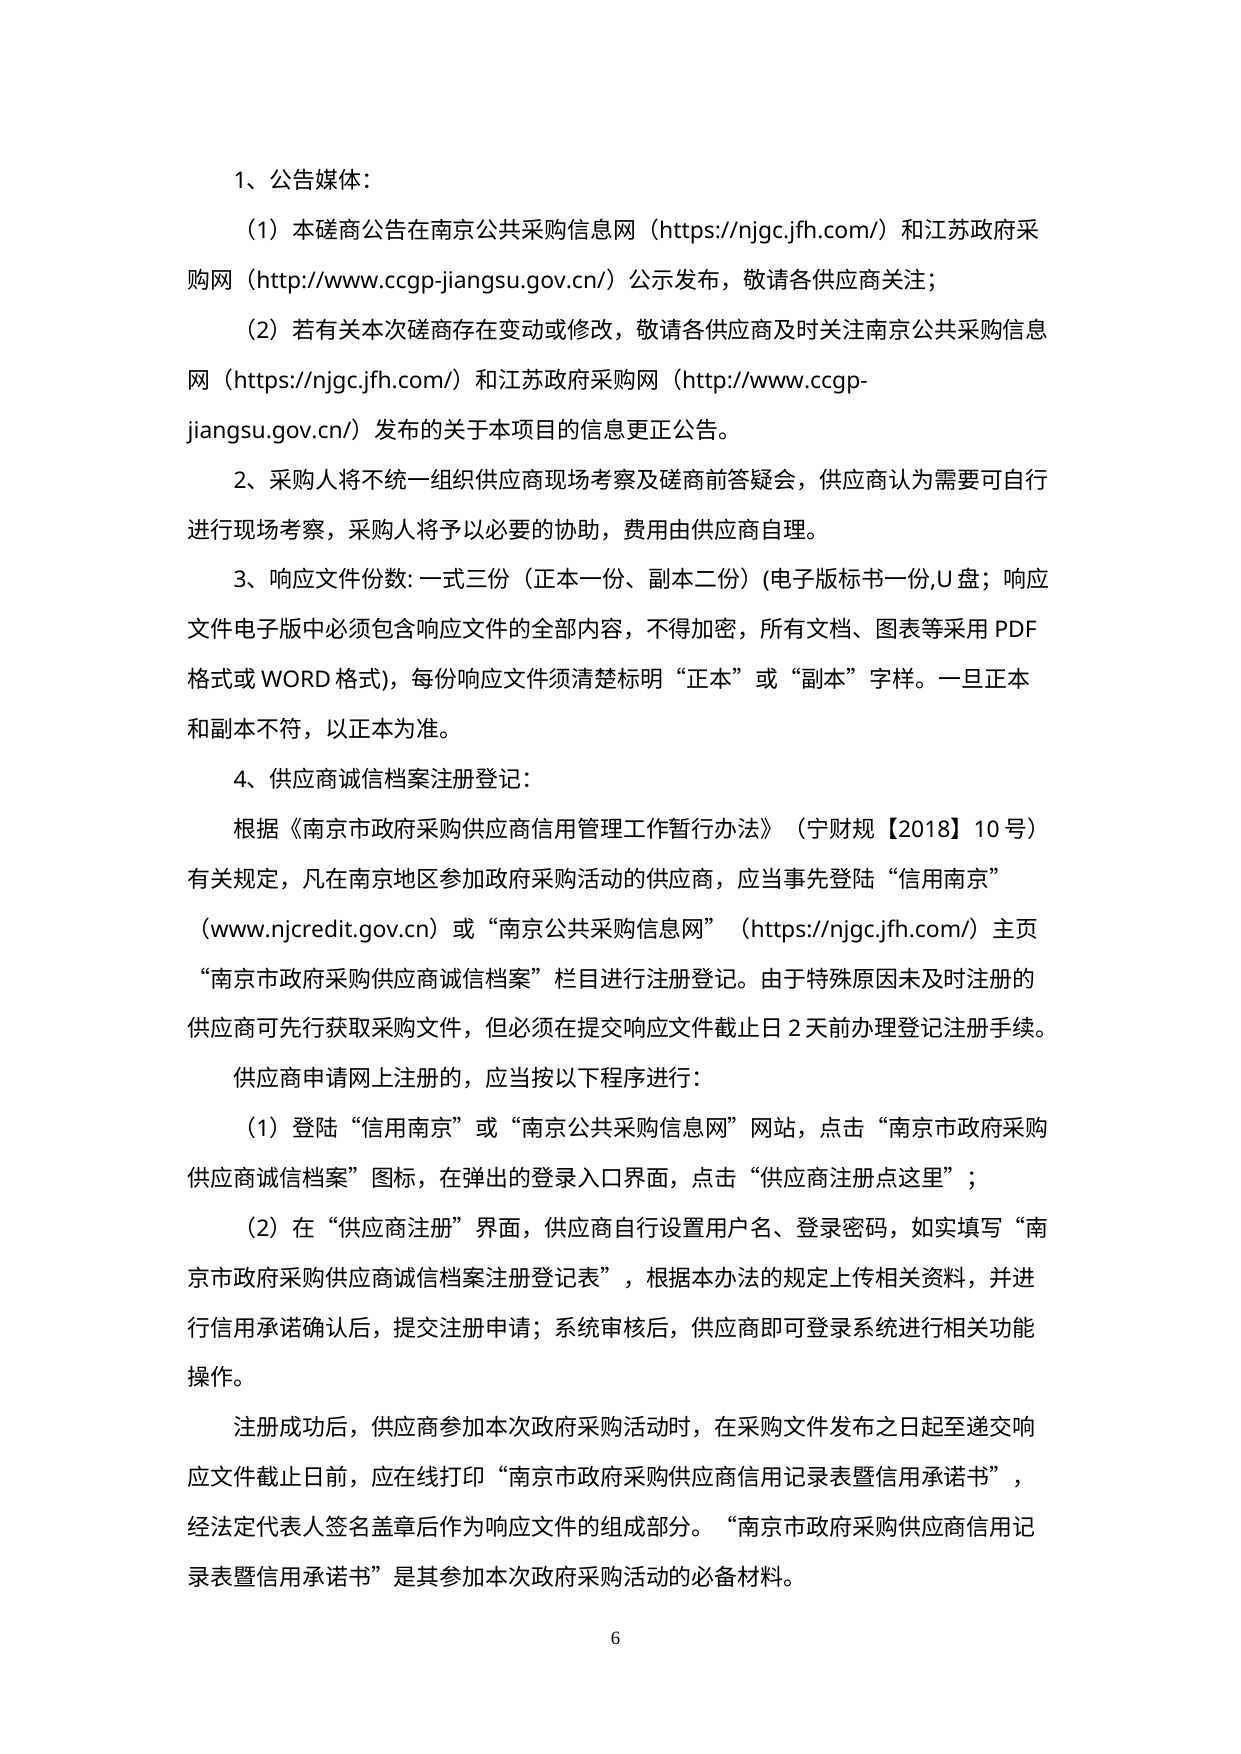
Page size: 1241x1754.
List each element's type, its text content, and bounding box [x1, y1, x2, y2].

text （1）登陆“信用南京”或“南京公共采购信息网”网站，点击“南京市政府采购供应商诚信档案”图标，在弹出的登录入口界面，点击“供应商注册点这里”； [187, 1110, 1053, 1193]
text 3、响应文件份数: 一式三份（正本一份、副本二份）(电子版标书一份,U盘；响应文件电子版中必须包含响应文件的全部内容，不得加密，所有文档、图表等采用PDF格式或WORD格式)，每份响应文件须清楚标明“正本”或“副本”字样。一旦正本和副本不符，以正本为准。 [187, 561, 1053, 744]
text 1、公告媒体： [187, 162, 1053, 195]
text （2）若有关本次磋商存在变动或修改，敬请各供应商及时关注南京公共采购信息网（https://njgc.jfh.com/）和江苏政府采购网（http://www.ccgp-jiangsu.gov.cn/）发布的关于本项目的信息更正公告。 [187, 312, 1053, 445]
text （2）在“供应商注册”界面，供应商自行设置用户名、登录密码，如实填写“南京市政府采购供应商诚信档案注册登记表”，根据本办法的规定上传相关资料，并进行信用承诺确认后，提交注册申请；系统审核后，供应商即可登录系统进行相关功能操作。 [187, 1210, 1053, 1392]
text 注册成功后，供应商参加本次政府采购活动时，在采购文件发布之日起至递交响应文件截止日前，应在线打印“南京市政府采购供应商信用记录表暨信用承诺书”，经法定代表人签名盖章后作为响应文件的组成部分。“南京市政府采购供应商信用记录表暨信用承诺书”是其参加本次政府采购活动的必备材料。 [187, 1409, 1053, 1592]
text 供应商申请网上注册的，应当按以下程序进行： [187, 1060, 1053, 1093]
text 4、供应商诚信档案注册登记： [187, 761, 1053, 794]
text （1）本磋商公告在南京公共采购信息网（https://njgc.jfh.com/）和江苏政府采购网（http://www.ccgp-jiangsu.gov.cn/）公示发布，敬请各供应商关注； [187, 212, 1053, 295]
text 2、采购人将不统一组织供应商现场考察及磋商前答疑会，供应商认为需要可自行进行现场考察，采购人将予以必要的协助，费用由供应商自理。 [187, 462, 1053, 545]
text 根据《南京市政府采购供应商信用管理工作暂行办法》（宁财规【2018】10号）有关规定，凡在南京地区参加政府采购活动的供应商，应当事先登陆“信用南京”（www.njcredit.gov.cn）或“南京公共采购信息网”（https://njgc.jfh.com/）主页“南京市政府采购供应商诚信档案”栏目进行注册登记。由于特殊原因未及时注册的供应商可先行获取采购文件，但必须在提交响应文件截止日2天前办理登记注册手续。 [187, 811, 1053, 1043]
